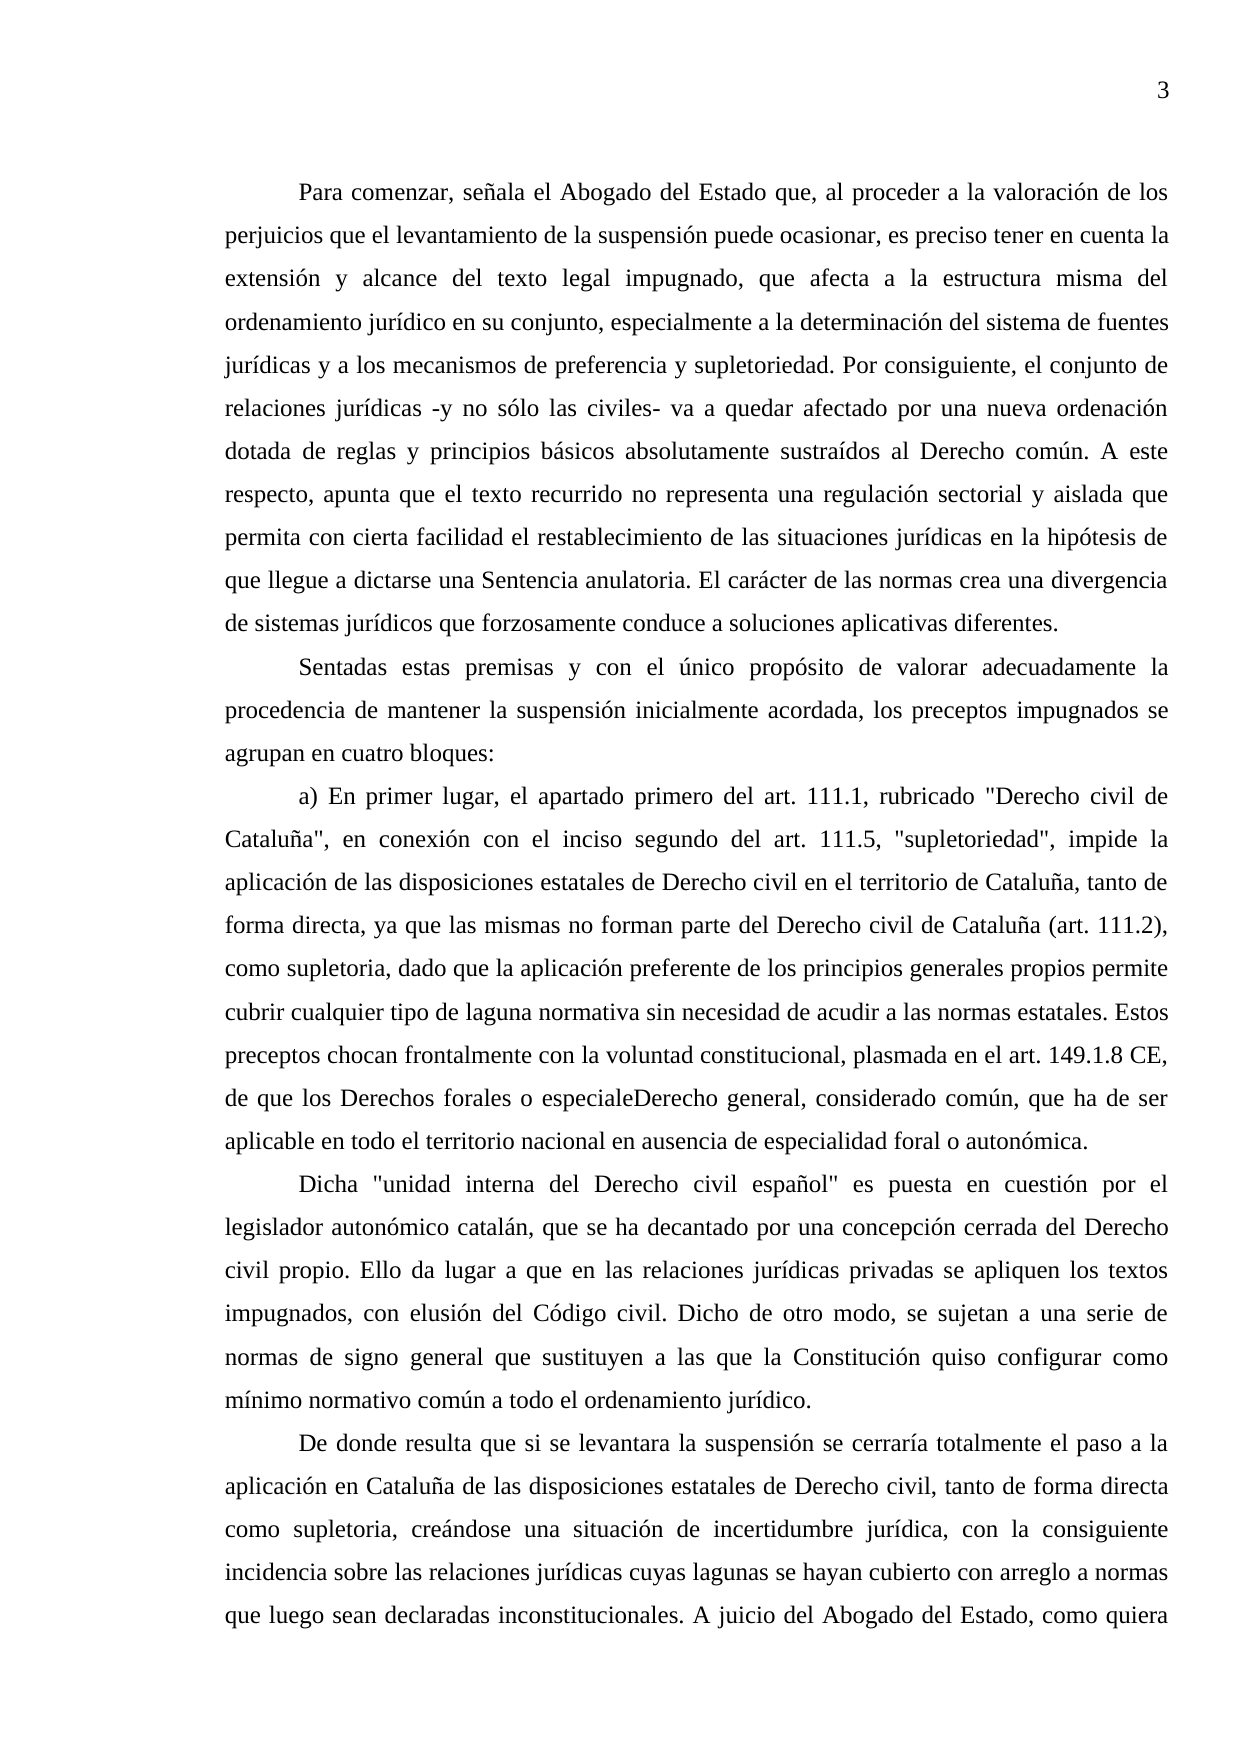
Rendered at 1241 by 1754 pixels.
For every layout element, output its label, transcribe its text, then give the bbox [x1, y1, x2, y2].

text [224, 1428, 1169, 1629]
text Para comenzar, señala el Abogado del Estado que, al proceder a la valoración de los perjuicios que el levantamiento de la suspensión puede ocasionar, es preciso tener en cuenta la extensión y alcance del texto legal impugnado, que afecta a la estructura misma del ordenamiento jurídico en su conjunto, especialmente a la determinación del sistema de fuentes jurídicas y a los mecanismos de preferencia y supletoriedad. Por consiguiente, el conjunto de relaciones jurídicas -y no sólo las civiles- va a quedar afectado por una nueva ordenación dotada de reglas y principios básicos absolutamente sustraídos al Derecho común. A este respecto, apunta que el texto recurrido no representa una regulación sectorial y aislada que permita con cierta facilidad el restablecimiento de las situaciones jurídicas en la hipótesis de que llegue a dictarse una Sentencia anulatoria. El carácter de las normas crea una divergencia de sistemas jurídicos que forzosamente conduce a soluciones aplicativas diferentes. [224, 177, 1169, 637]
text a) En primer lugar, el apartado primero del art. 111.1, rubricado "Derecho civil de Cataluña", en conexión con el inciso segundo del art. 111.5, "supletoriedad", impide la aplicación de las disposiciones estatales de Derecho civil en el territorio de Cataluña, tanto de forma directa, ya que las mismas no forman parte del Derecho civil de Cataluña (art. 111.2), como supletoria, dado que la aplicación preferente de los principios generales propios permite cubrir cualquier tipo de laguna normativa sin necesidad de acudir a las normas estatales. Estos preceptos chocan frontalmente con la voluntad constitucional, plasmada en el art. 149.1.8 CE, de que los Derechos forales o especialeDerecho general, considerado común, que ha de ser aplicable en todo el territorio nacional en ausencia de especialidad foral o autonómica. [224, 781, 1169, 1155]
text Dicha "unidad interna del Derecho civil español" es puesta en cuestión por el legislador autonómico catalán, que se ha decantado por una concepción cerrada del Derecho civil propio. Ello da lugar a que en las relaciones jurídicas privadas se apliquen los textos impugnados, con elusión del Código civil. Dicho de otro modo, se sujetan a una serie de normas de signo general que sustituyen a las que la Constitución quiso configurar como mínimo normativo común a todo el ordenamiento jurídico. [224, 1169, 1169, 1413]
text Sentadas estas premisas y con el único propósito de valorar adecuadamente la procedencia de mantener la suspensión inicialmente acordada, los preceptos impugnados se agrupan en cuatro bloques: [224, 652, 1169, 767]
